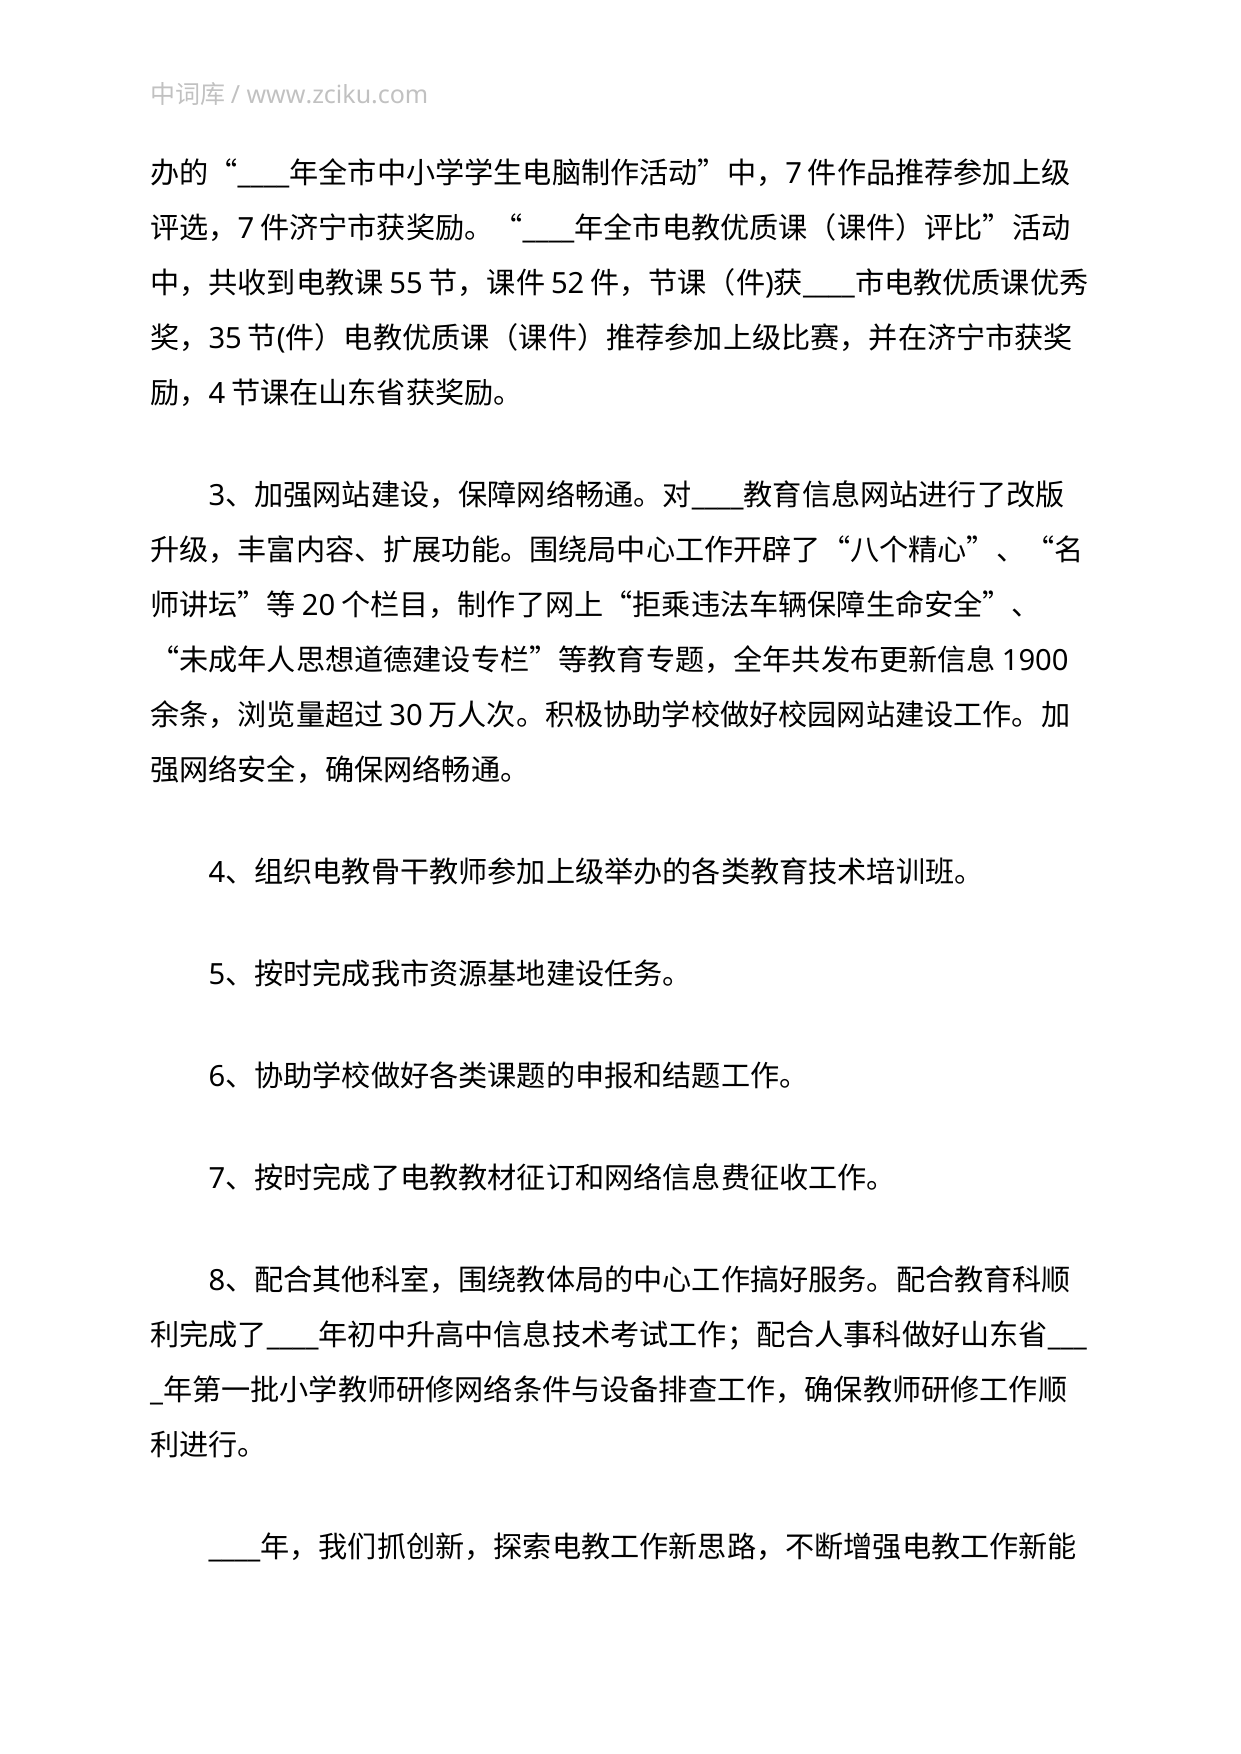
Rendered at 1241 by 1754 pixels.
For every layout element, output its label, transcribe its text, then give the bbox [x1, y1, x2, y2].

text 4、组织电教骨干教师参加上级举办的各类教育技术培训班。 [150, 849, 1090, 891]
text 6、协助学校做好各类课题的申报和结题工作。 [150, 1053, 1090, 1095]
text 8、配合其他科室，围绕教体局的中心工作搞好服务。配合教育科顺利完成了____年初中升高中信息技术考试工作；配合人事科做好山东省____年第一批小学教师研修网络条件与设备排查工作，确保教师研修工作顺利进行。 [150, 1257, 1090, 1464]
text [150, 1523, 1090, 1566]
text 7、按时完成了电教教材征订和网络信息费征收工作。 [150, 1154, 1090, 1197]
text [150, 150, 1090, 412]
text 5、按时完成我市资源基地建设任务。 [150, 951, 1090, 993]
text 3、加强网站建设，保障网络畅通。对____教育信息网站进行了改版升级，丰富内容、扩展功能。围绕局中心工作开辟了“八个精心”、“名师讲坛”等20个栏目，制作了网上“拒乘违法车辆保障生命安全”、“未成年人思想道德建设专栏”等教育专题，全年共发布更新信息1900余条，浏览量超过30万人次。积极协助学校做好校园网站建设工作。加强网络安全，确保网络畅通。 [150, 472, 1090, 789]
